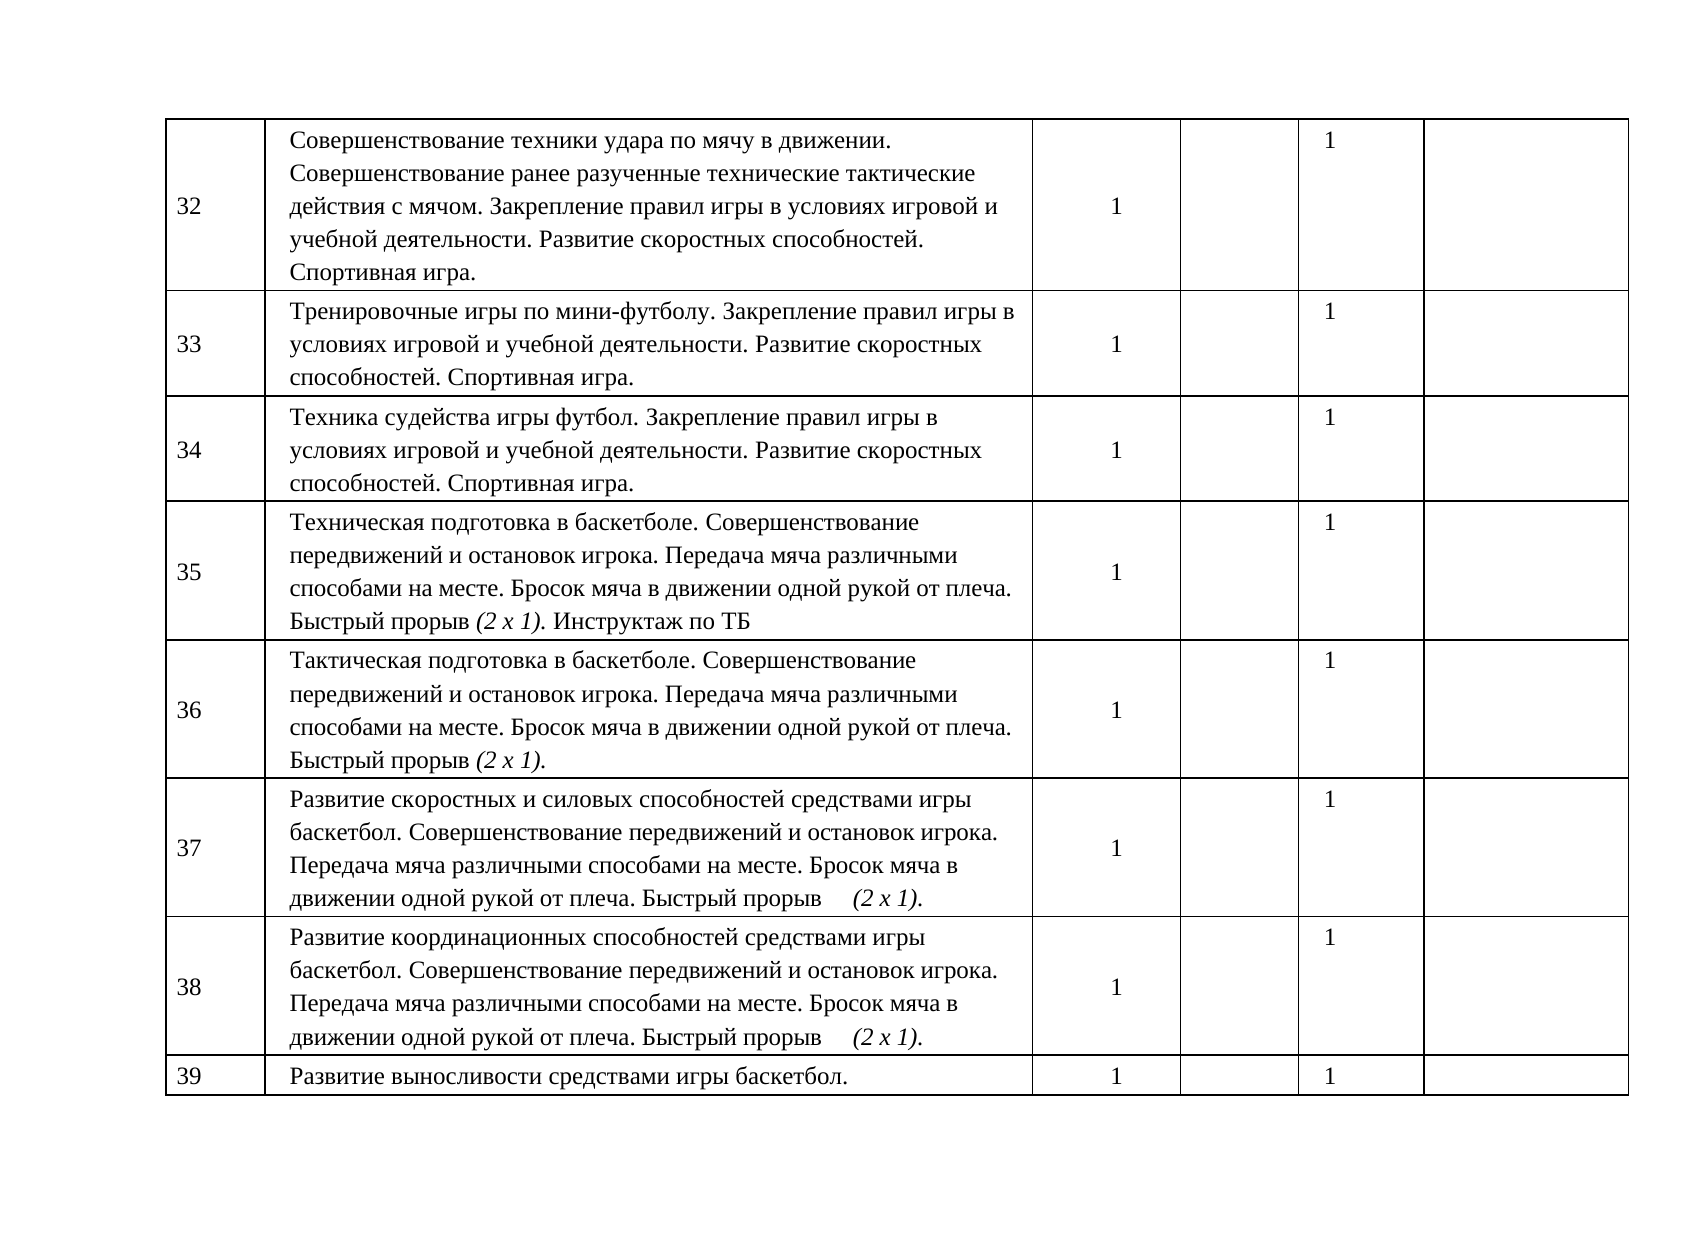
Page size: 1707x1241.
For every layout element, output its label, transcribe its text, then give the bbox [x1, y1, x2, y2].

table_cell Тактическая подготовка в баскетболе. Совершенствование передвижений и остановок игрока. Передача мяча различными способами на месте. Бросок мяча в движении одной рукой от плеча. Быстрый прорыв (2 х 1). [266, 641, 1032, 777]
table_cell 1 [1299, 120, 1423, 289]
table_cell [1181, 120, 1298, 289]
table_cell Совершенствование техники удара по мячу в движении. Совершенствование ранее разученные технические тактические действия с мячом. Закрепление правил игры в условиях игровой и учебной деятельности. Развитие скоростных способностей. Спортивная игра. [266, 120, 1032, 289]
table_cell 36 [167, 641, 264, 777]
table_cell 1 [1299, 641, 1423, 777]
table_cell 1 [1033, 502, 1180, 639]
table_cell [1181, 291, 1298, 395]
table_cell Развитие координационных способностей средствами игры баскетбол. Совершенствование передвижений и остановок игрока. Передача мяча различными способами на месте. Бросок мяча в движении одной рукой от плеча. Быстрый прорыв (2 х 1). [266, 917, 1032, 1054]
table_cell 1 [1033, 641, 1180, 777]
table_cell [1181, 641, 1298, 777]
table_cell [1425, 1056, 1628, 1094]
table_cell [1425, 120, 1628, 289]
table_cell [1181, 1056, 1298, 1094]
table_cell 1 [1033, 397, 1180, 500]
table_cell 39 [167, 1056, 264, 1094]
table_cell 1 [1299, 779, 1423, 916]
table_cell Развитие скоростных и силовых способностей средствами игры баскетбол. Совершенствование передвижений и остановок игрока. Передача мяча различными способами на месте. Бросок мяча в движении одной рукой от плеча. Быстрый прорыв (2 х 1). [266, 779, 1032, 916]
table_cell [1425, 397, 1628, 500]
table_cell Тренировочные игры по мини-футболу. Закрепление правил игры в условиях игровой и учебной деятельности. Развитие скоростных способностей. Спортивная игра. [266, 291, 1032, 395]
table_cell 1 [1299, 1056, 1423, 1094]
table_cell 1 [1033, 1056, 1180, 1094]
table_cell [1425, 917, 1628, 1054]
table_cell 1 [1299, 917, 1423, 1054]
table_cell 1 [1033, 779, 1180, 916]
table_cell 32 [167, 120, 264, 289]
table_cell [1181, 502, 1298, 639]
table_cell [1425, 779, 1628, 916]
table_cell Техническая подготовка в баскетболе. Совершенствование передвижений и остановок игрока. Передача мяча различными способами на месте. Бросок мяча в движении одной рукой от плеча. Быстрый прорыв (2 х 1). Инструктаж по ТБ [266, 502, 1032, 639]
table_cell 37 [167, 779, 264, 916]
table_cell [1181, 397, 1298, 500]
table_cell Техника судейства игры футбол. Закрепление правил игры в условиях игровой и учебной деятельности. Развитие скоростных способностей. Спортивная игра. [266, 397, 1032, 500]
table_cell 1 [1033, 917, 1180, 1054]
table_cell [1425, 641, 1628, 777]
table_cell [1425, 502, 1628, 639]
table_cell [1181, 779, 1298, 916]
table_cell [1181, 917, 1298, 1054]
table_cell 38 [167, 917, 264, 1054]
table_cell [266, 1056, 1032, 1094]
table_cell 1 [1299, 397, 1423, 500]
table_cell 33 [167, 291, 264, 395]
table_cell [1425, 291, 1628, 395]
table_cell 34 [167, 397, 264, 500]
table_cell 1 [1033, 291, 1180, 395]
table_cell 1 [1299, 291, 1423, 395]
table_cell 1 [1033, 120, 1180, 289]
table_cell 35 [167, 502, 264, 639]
table_cell 1 [1299, 502, 1423, 639]
